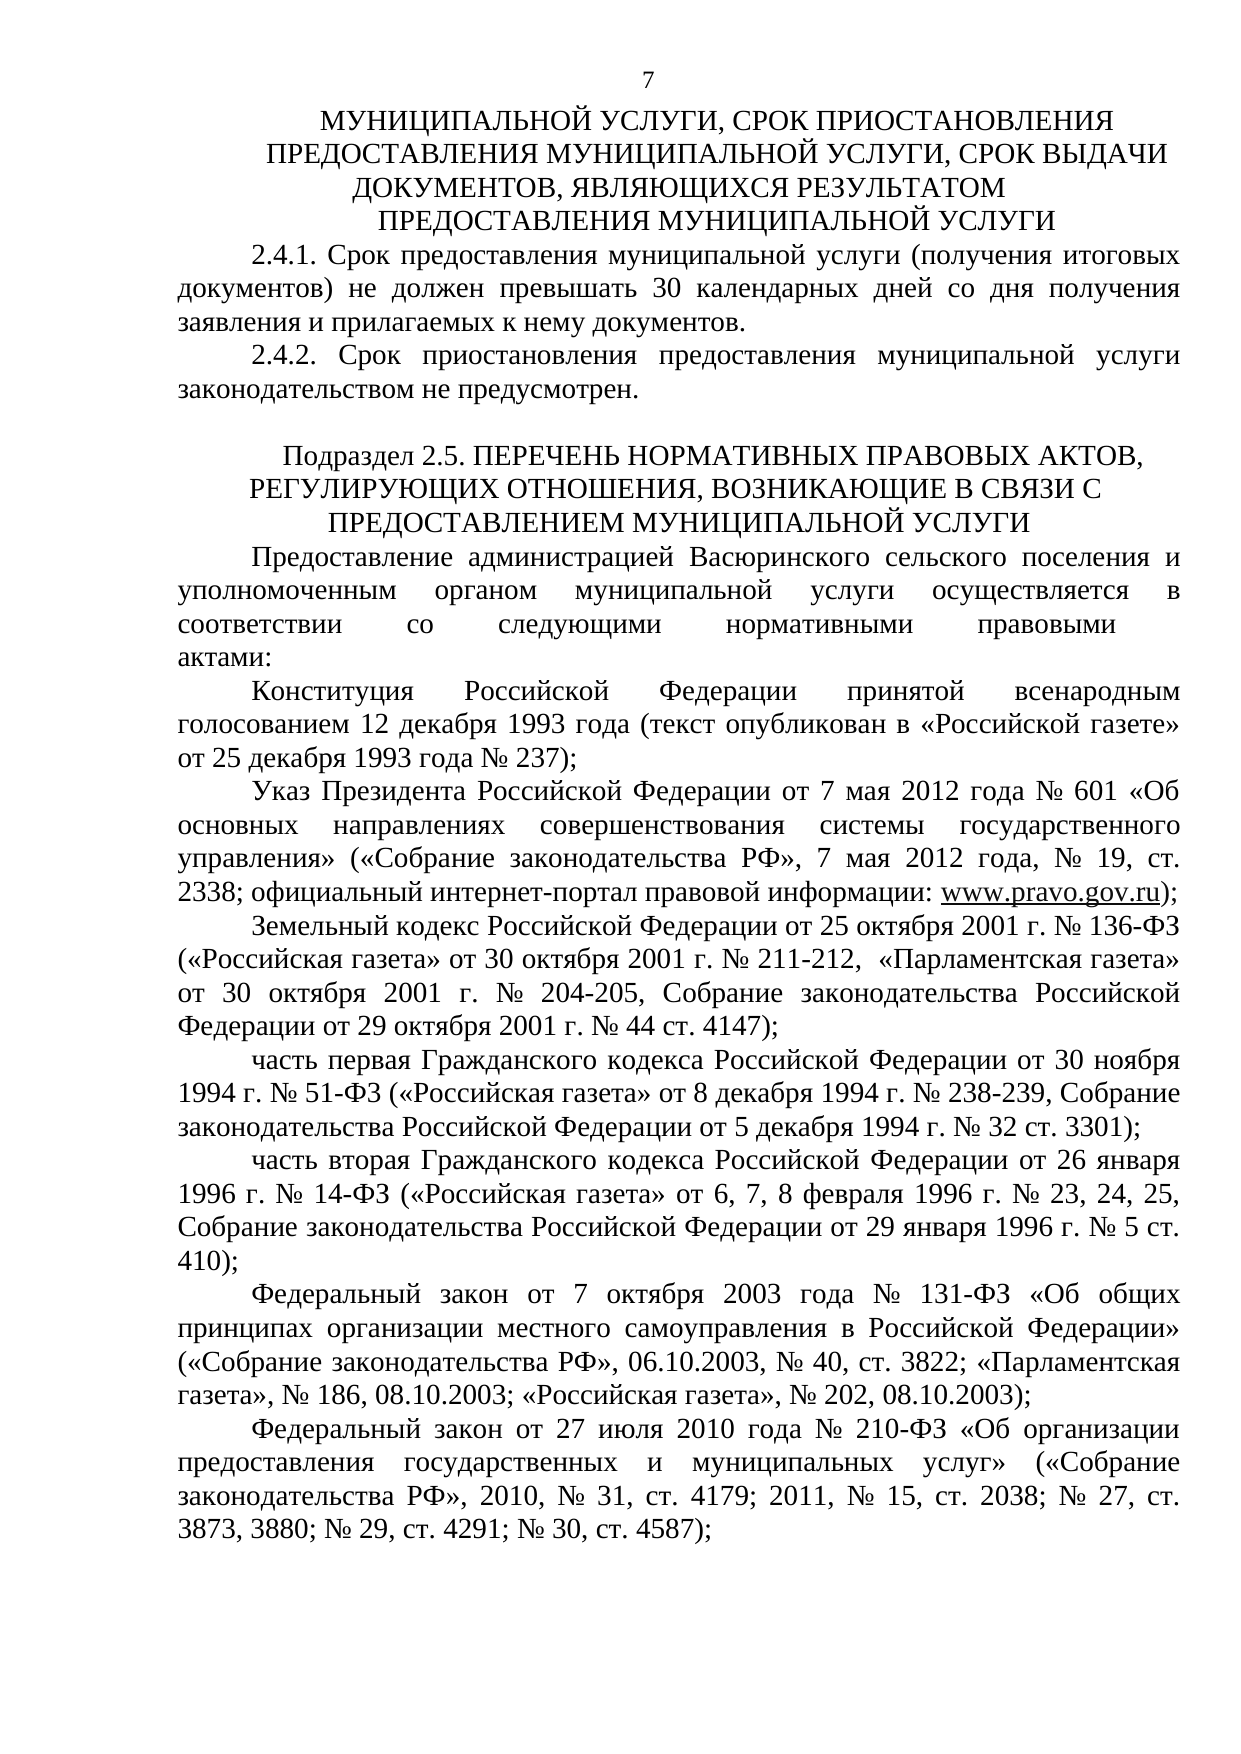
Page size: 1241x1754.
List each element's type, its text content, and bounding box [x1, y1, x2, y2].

text часть первая Гражданского кодекса Российской Федерации от 30 ноября 1994 г. № 51-Ф3 («Российская газета» от 8 декабря 1994 г. № 238-239, Собрание законодательства Российской Федерации от 5 декабря 1994 г. № 32 ст. 3301); [177, 1042, 1181, 1142]
text 2.4.1. Срок предоставления муниципальной услуги (получения итоговых документов) не должен превышать 30 календарных дней со дня получения заявления и прилагаемых к нему документов. [177, 237, 1181, 337]
text Земельный кодекс Российской Федерации от 25 октября 2001 г. № 136-ФЗ («Российская газета» от 30 октября 2001 г. № 211-212, «Парламентская газета» от 30 октября 2001 г. № 204-205, Собрание законодательства Российской Федерации от 29 октября 2001 г. № 44 ст. 4147); [177, 908, 1181, 1042]
text часть вторая Гражданского кодекса Российской Федерации от 26 января 1996 г. № 14-ФЗ («Российская газета» от 6, 7, 8 февраля 1996 г. № 23, 24, 25, Собрание законодательства Российской Федерации от 29 января 1996 г. № 5 ст. 410); [177, 1142, 1181, 1277]
text Указ Президента Российской Федерации от 7 мая 2012 года № 601 «Об основных направлениях совершенствования системы государственного управления» («Собрание законодательства РФ», 7 мая 2012 года, № 19, ст. 2338; официальный интернет-портал правовой информации: www.pravo.gov.ru); [177, 773, 1181, 908]
text МУНИЦИПАЛЬНОЙ УСЛУГИ, СРОК ПРИОСТАНОВЛЕНИЯ [177, 103, 1181, 136]
text 2.4.2. Срок приостановления предоставления муниципальной услуги законодательством не предусмотрен. [177, 337, 1181, 404]
text ПРЕДОСТАВЛЕНИЯ МУНИЦИПАЛЬНОЙ УСЛУГИ [177, 203, 1181, 237]
text ПРЕДОСТАВЛЕНИЯ МУНИЦИПАЛЬНОЙ УСЛУГИ, СРОК ВЫДАЧИ ДОКУМЕНТОВ, ЯВЛЯЮЩИХСЯ РЕЗУЛЬТАТОМ [177, 136, 1181, 203]
text Подраздел 2.5. ПЕРЕЧЕНЬ НОРМАТИВНЫХ ПРАВОВЫХ АКТОВ, РЕГУЛИРУЮЩИХ ОТНОШЕНИЯ, ВОЗНИКАЮЩИЕ В СВЯЗИ С ПРЕДОСТАВЛЕНИЕМ МУНИЦИПАЛЬНОЙ УСЛУГИ [177, 438, 1181, 539]
text Предоставление администрацией Васюринского сельского поселения и уполномоченным органом муниципальной услуги осуществляется в соответствии со следующими нормативными правовыми актами: [177, 539, 1181, 673]
text Конституция Российской Федерации принятой всенародным голосованием 12 декабря 1993 года (текст опубликован в «Российской газете» от 25 декабря 1993 года № 237); [177, 673, 1181, 773]
text Федеральный закон от 7 октября 2003 года № 131-ФЗ «Об общих принципах организации местного самоуправления в Российской Федерации» («Собрание законодательства РФ», 06.10.2003, № 40, ст. 3822; «Парламентская газета», № 186, 08.10.2003; «Российская газета», № 202, 08.10.2003); [177, 1277, 1181, 1411]
text Федеральный закон от 27 июля 2010 года № 210-ФЗ «Об организации предоставления государственных и муниципальных услуг» («Собрание законодательства РФ», 2010, № 31, ст. 4179; 2011, № 15, ст. 2038; № 27, ст. 3873, 3880; № 29, ст. 4291; № 30, ст. 4587); [177, 1411, 1181, 1545]
